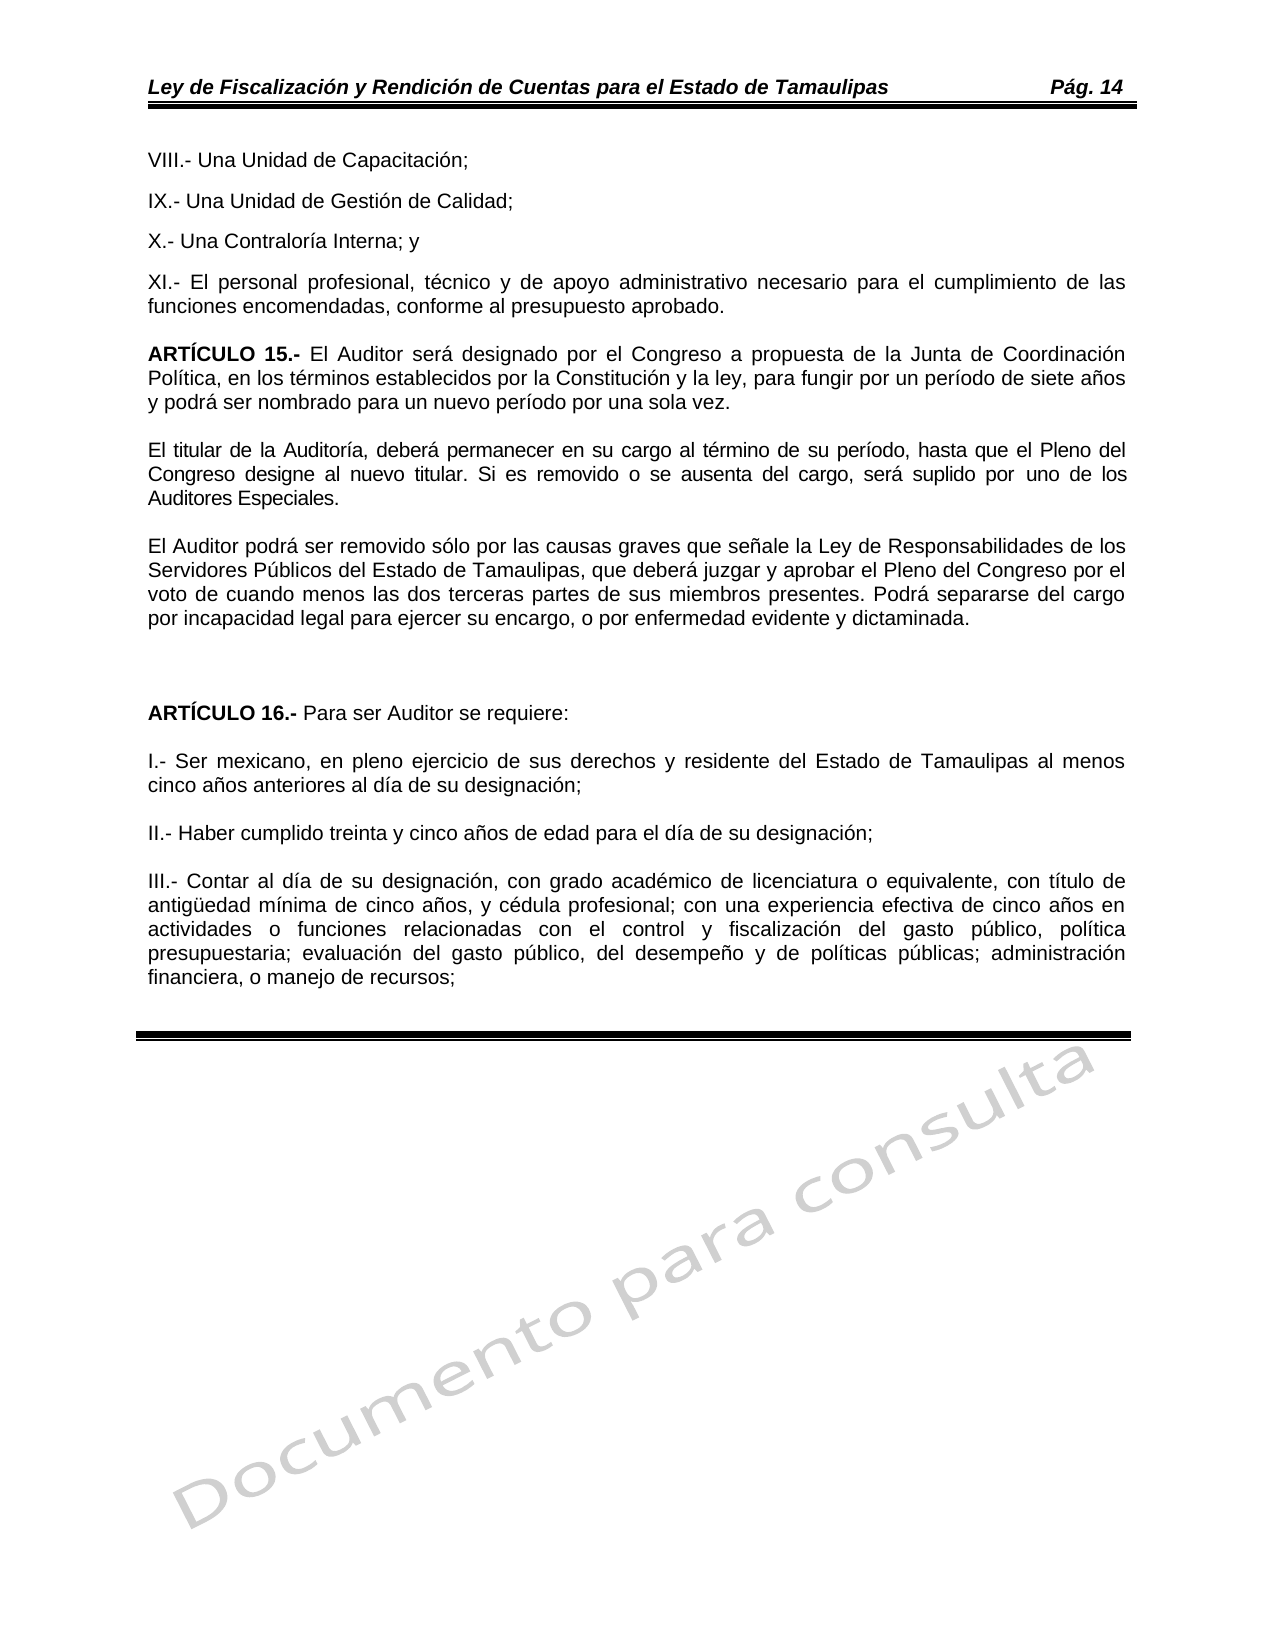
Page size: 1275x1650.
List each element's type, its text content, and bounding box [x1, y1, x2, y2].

text X.- Una Contraloría Interna; y [148, 229, 1127, 253]
text El titular de la Auditoría, deberá permanecer en su cargo al término de su período, hasta que el Pleno del Congreso designe al nuevo titular. Si es removido o se ausenta del cargo, será suplido por uno de los Auditores Especiales. [148, 438, 1127, 509]
text ARTÍCULO 16.- Para ser Auditor se requiere: [148, 701, 1127, 725]
text IX.- Una Unidad de Gestión de Calidad; [148, 188, 1127, 212]
text El Auditor podrá ser removido sólo por las causas graves que señale la Ley de Responsabilidades de los Servidores Públicos del Estado de Tamaulipas, que deberá juzgar y aprobar el Pleno del Congreso por el voto de cuando menos las dos terceras partes de sus miembros presentes. Podrá separarse del cargo por incapacidad legal para ejercer su encargo, o por enfermedad evidente y dictaminada. [148, 533, 1127, 629]
text I.- Ser mexicano, en pleno ejercicio de sus derechos y residente del Estado de Tamaulipas al menos cinco años anteriores al día de su designación; [148, 749, 1127, 797]
text ARTÍCULO 15.- El Auditor será designado por el Congreso a propuesta de la Junta de Coordinación Política, en los términos establecidos por la Constitución y la ley, para fungir por un período de siete años y podrá ser nombrado para un nuevo período por una sola vez. [148, 342, 1127, 414]
text VIII.- Una Unidad de Capacitación; [148, 148, 1127, 172]
text II.- Haber cumplido treinta y cinco años de edad para el día de su designación; [148, 821, 1127, 845]
text XI.- El personal profesional, técnico y de apoyo administrativo necesario para el cumplimiento de las funciones encomendadas, conforme al presupuesto aprobado. [148, 270, 1127, 318]
text III.- Contar al día de su designación, con grado académico de licenciatura o equivalente, con título de antigüedad mínima de cinco años, y cédula profesional; con una experiencia efectiva de cinco años en actividades o funciones relacionadas con el control y fiscalización del gasto público, política presupuestaria; evaluación del gasto público, del desempeño y de políticas públicas; administración financiera, o manejo de recursos; [148, 869, 1127, 989]
